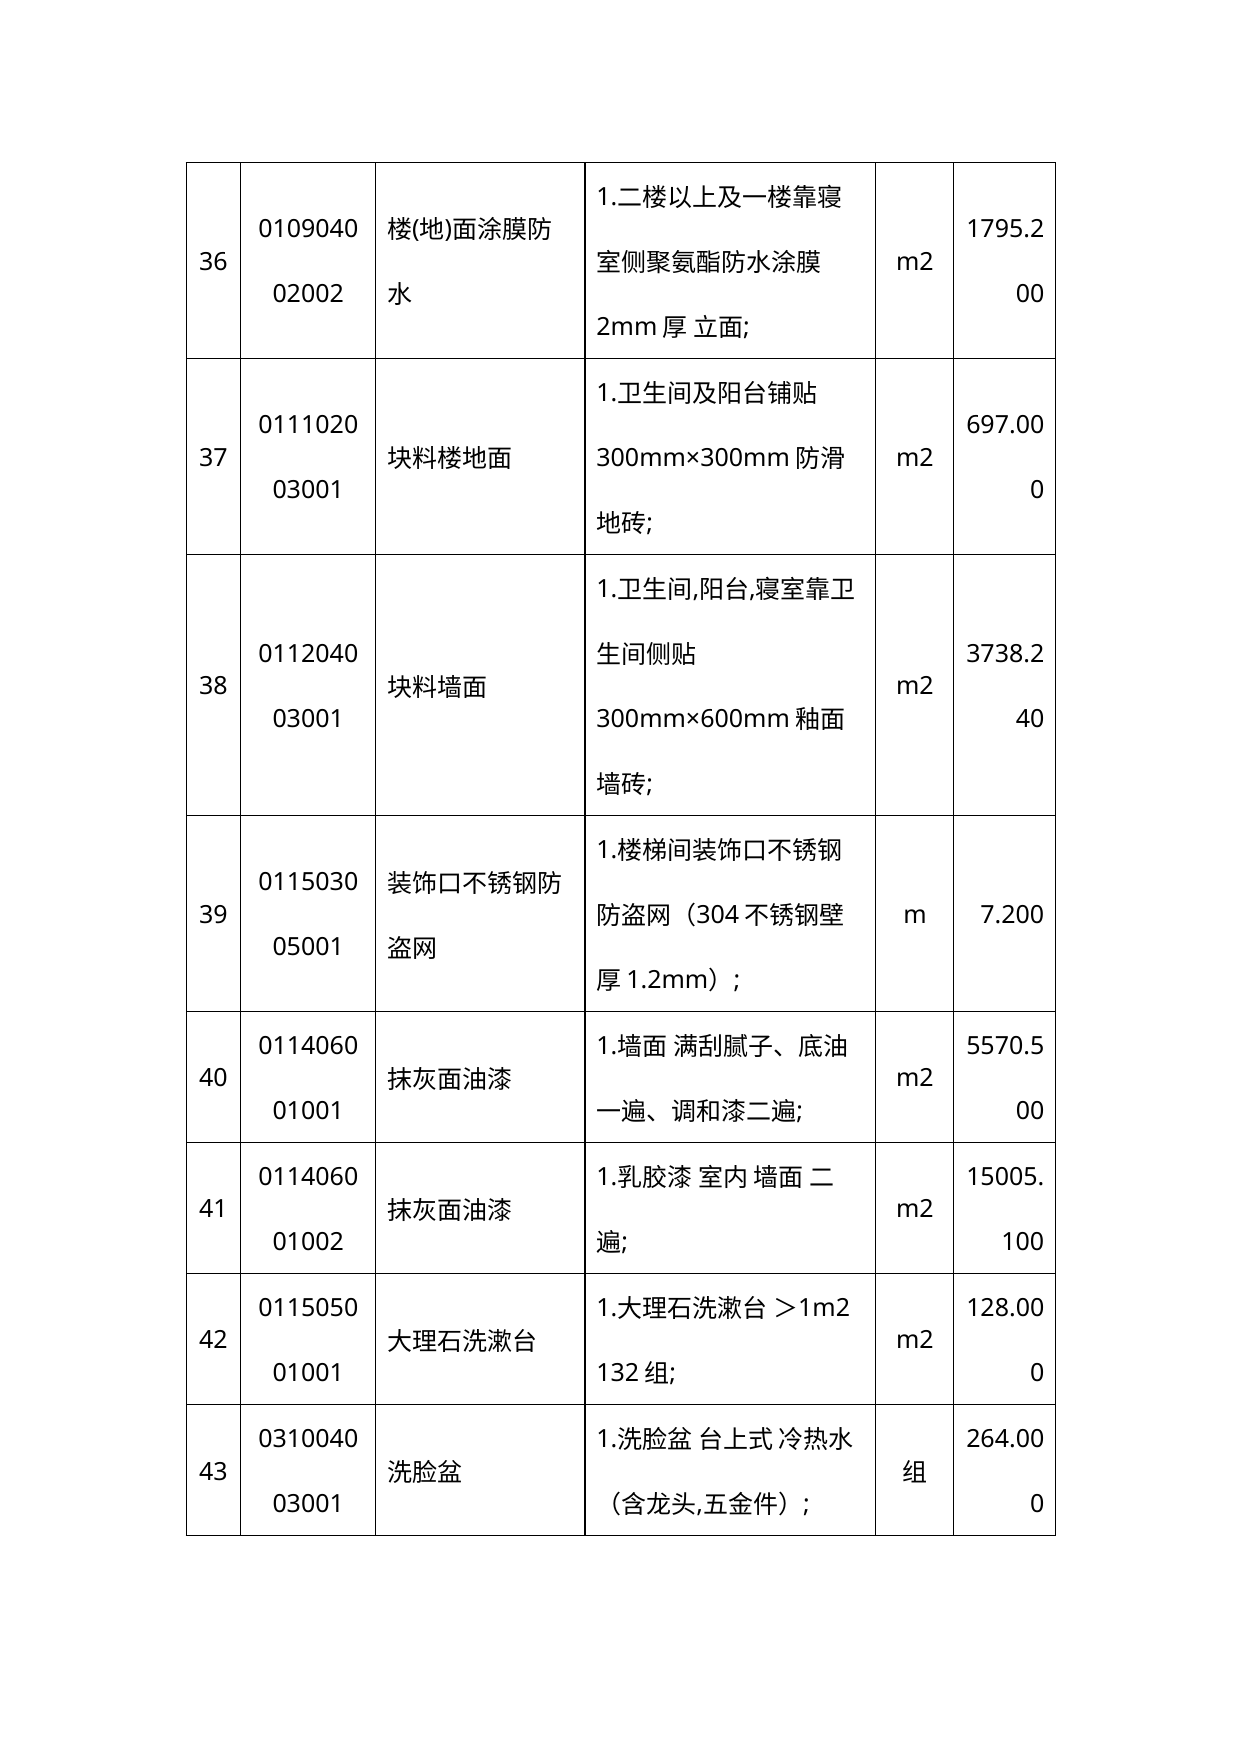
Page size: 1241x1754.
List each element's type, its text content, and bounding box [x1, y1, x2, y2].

table_cell 128.000 [954, 1274, 1055, 1404]
table_cell 43 [187, 1405, 240, 1535]
table_cell 011102003001 [241, 359, 375, 554]
table_cell m2 [876, 1143, 953, 1273]
table_cell 41 [187, 1143, 240, 1273]
table_cell 块料墙面 [376, 555, 584, 815]
table_cell 大理石洗漱台 [376, 1274, 584, 1404]
table_cell 36 [187, 163, 240, 358]
table_cell 1.楼梯间装饰口不锈钢防盗网（304不锈钢壁厚1.2mm）; [586, 816, 875, 1011]
table_cell m2 [876, 555, 953, 815]
table_cell 1.大理石洗漱台 ＞1m2 132组; [586, 1274, 875, 1404]
table_cell 1.卫生间及阳台铺贴300mm×300mm防滑地砖; [586, 359, 875, 554]
table_cell 抹灰面油漆 [376, 1143, 584, 1273]
table_cell 1.卫生间,阳台,寝室靠卫生间侧贴300mm×600mm釉面墙砖; [586, 555, 875, 815]
table_cell 011505001001 [241, 1274, 375, 1404]
table_cell m2 [876, 359, 953, 554]
table_cell 38 [187, 555, 240, 815]
table_cell 1.二楼以上及一楼靠寝室侧聚氨酯防水涂膜 2mm厚 立面; [586, 163, 875, 358]
table_cell 抹灰面油漆 [376, 1012, 584, 1142]
table_cell m2 [876, 1012, 953, 1142]
table_cell 5570.500 [954, 1012, 1055, 1142]
table_cell 011406001002 [241, 1143, 375, 1273]
table_cell 1.墙面 满刮腻子、底油一遍、调和漆二遍; [586, 1012, 875, 1142]
table_cell 39 [187, 816, 240, 1011]
table_cell 15005.100 [954, 1143, 1055, 1273]
table_cell 洗脸盆 [376, 1405, 584, 1535]
table_cell 3738.240 [954, 555, 1055, 815]
table_cell 1.乳胶漆 室内 墙面 二遍; [586, 1143, 875, 1273]
table_cell m2 [876, 1274, 953, 1404]
table_cell 组 [876, 1405, 953, 1535]
table_cell 011204003001 [241, 555, 375, 815]
table_cell 010904002002 [241, 163, 375, 358]
table_cell 264.000 [954, 1405, 1055, 1535]
table_cell 7.200 [954, 816, 1055, 1011]
table_cell 楼(地)面涂膜防水 [376, 163, 584, 358]
table_cell m2 [876, 163, 953, 358]
table_cell 1795.200 [954, 163, 1055, 358]
table_cell 40 [187, 1012, 240, 1142]
table_cell 697.000 [954, 359, 1055, 554]
table_cell 37 [187, 359, 240, 554]
table_cell 1.洗脸盆 台上式 冷热水（含龙头,五金件）; [586, 1405, 875, 1535]
table_cell 42 [187, 1274, 240, 1404]
table_cell 011406001001 [241, 1012, 375, 1142]
table_cell 011503005001 [241, 816, 375, 1011]
table_cell 块料楼地面 [376, 359, 584, 554]
table_cell 031004003001 [241, 1405, 375, 1535]
table_cell m [876, 816, 953, 1011]
table_cell 装饰口不锈钢防盗网 [376, 816, 584, 1011]
